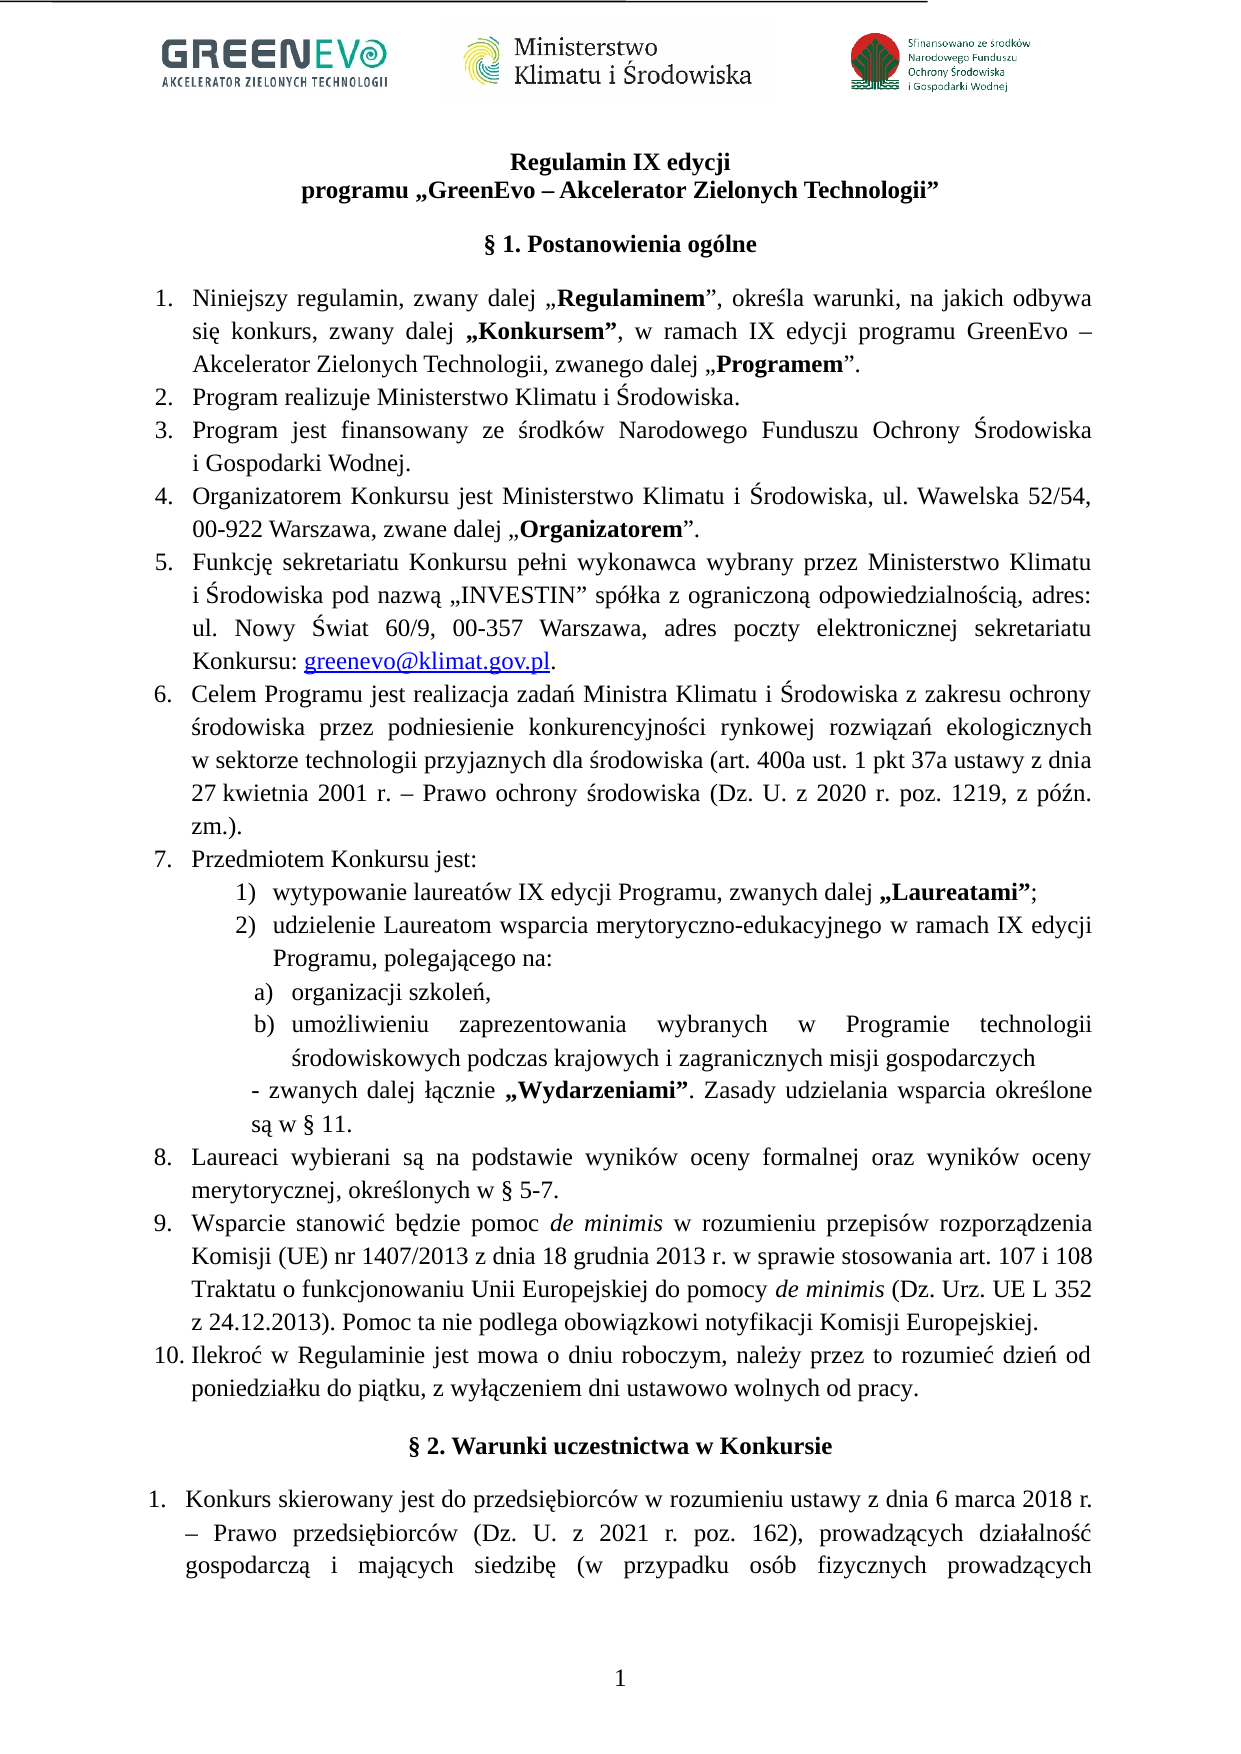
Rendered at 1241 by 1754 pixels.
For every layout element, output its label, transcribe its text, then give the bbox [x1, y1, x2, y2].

list Organizatorem Konkursu jest Ministerstwo Klimatu i Środowiska, ul. Wawelska 52/54, 00-922 Warszawa, zwane dalej „Organizatorem”. [154, 481, 1092, 543]
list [148, 1484, 1092, 1579]
list Ilekroć w Regulaminie jest mowa o dniu roboczym, należy przez to rozumieć dzień od poniedziałku do piątku, z wyłączeniem dni ustawowo wolnych od pracy. [154, 1340, 1092, 1402]
subtitle § 2. Warunki uczestnictwa w Konkursie [148, 1431, 1092, 1459]
list umożliwieniu zaprezentowania wybranych w Programie technologii środowiskowych podczas krajowych i zagranicznych misji gospodarczych [254, 1009, 1092, 1071]
text programu „GreenEvo – Akcelerator Zielonych Technologii” [148, 176, 1092, 204]
list organizacji szkoleń, [254, 977, 1092, 1005]
list Niniejszy regulamin, zwany dalej „Regulaminem”, określa warunki, na jakich odbywa się konkurs, zwany dalej „Konkursem”, w ramach IX edycji programu GreenEvo – Akcelerator Zielonych Technologii, zwanego dalej „Programem”. [154, 283, 1092, 378]
picture [444, 19, 770, 102]
text Regulamin IX edycji [148, 147, 1092, 176]
list Program realizuje Ministerstwo Klimatu i Środowiska. [154, 382, 1092, 411]
list - zwanych dalej łącznie „Wydarzeniami”. Zasady udzielania wsparcia określone są w § 11. [251, 1076, 1092, 1137]
list Funkcję sekretariatu Konkursu pełni wykonawca wybrany przez Ministerstwo Klimatu i Środowiska pod nazwą „INVESTIN” spółka z ograniczoną odpowiedzialnością, adres: ul. Nowy Świat 60/9, 00-357 Warszawa, adres poczty elektronicznej sekretariatu Konkursu: greenevo@klimat.gov.pl. [154, 547, 1092, 675]
picture [147, 19, 394, 111]
list Laureaci wybierani są na podstawie wyników oceny formalnej oraz wyników oceny merytorycznej, określonych w § 5-7. [154, 1142, 1092, 1203]
list Celem Programu jest realizacja zadań Ministra Klimatu i Środowiska z zakresu ochrony środowiska przez podniesienie konkurencyjności rynkowej rozwiązań ekologicznych w sektorze technologii przyjaznych dla środowiska (art. 400a ust. 1 pkt 37a ustawy z dnia 27 kwietnia 2001 r. – Prawo ochrony środowiska (Dz. U. z 2020 r. poz. 1219, z późn. zm.). [154, 679, 1092, 840]
list udzielenie Laureatom wsparcia merytoryczno-edukacyjnego w ramach IX edycji Programu, polegającego na: [235, 911, 1092, 972]
subtitle § 1. Postanowienia ogólne [148, 229, 1092, 258]
list Wsparcie stanowić będzie pomoc de minimis w rozumieniu przepisów rozporządzenia Komisji (UE) nr 1407/2013 z dnia 18 grudnia 2013 r. w sprawie stosowania art. 107 i 108 Traktatu o funkcjonowaniu Unii Europejskiej do pomocy de minimis (Dz. Urz. UE L 352 z 24.12.2013). Pomoc ta nie podlega obowiązkowi notyfikacji Komisji Europejskiej. [154, 1208, 1092, 1336]
list Program jest finansowany ze środków Narodowego Funduszu Ochrony Środowiska i Gospodarki Wodnej. [154, 415, 1092, 477]
list wytypowanie laureatów IX edycji Programu, zwanych dalej „Laureatami”; [235, 877, 1092, 906]
list Przedmiotem Konkursu jest: [154, 844, 1092, 873]
picture [826, 8, 1083, 114]
